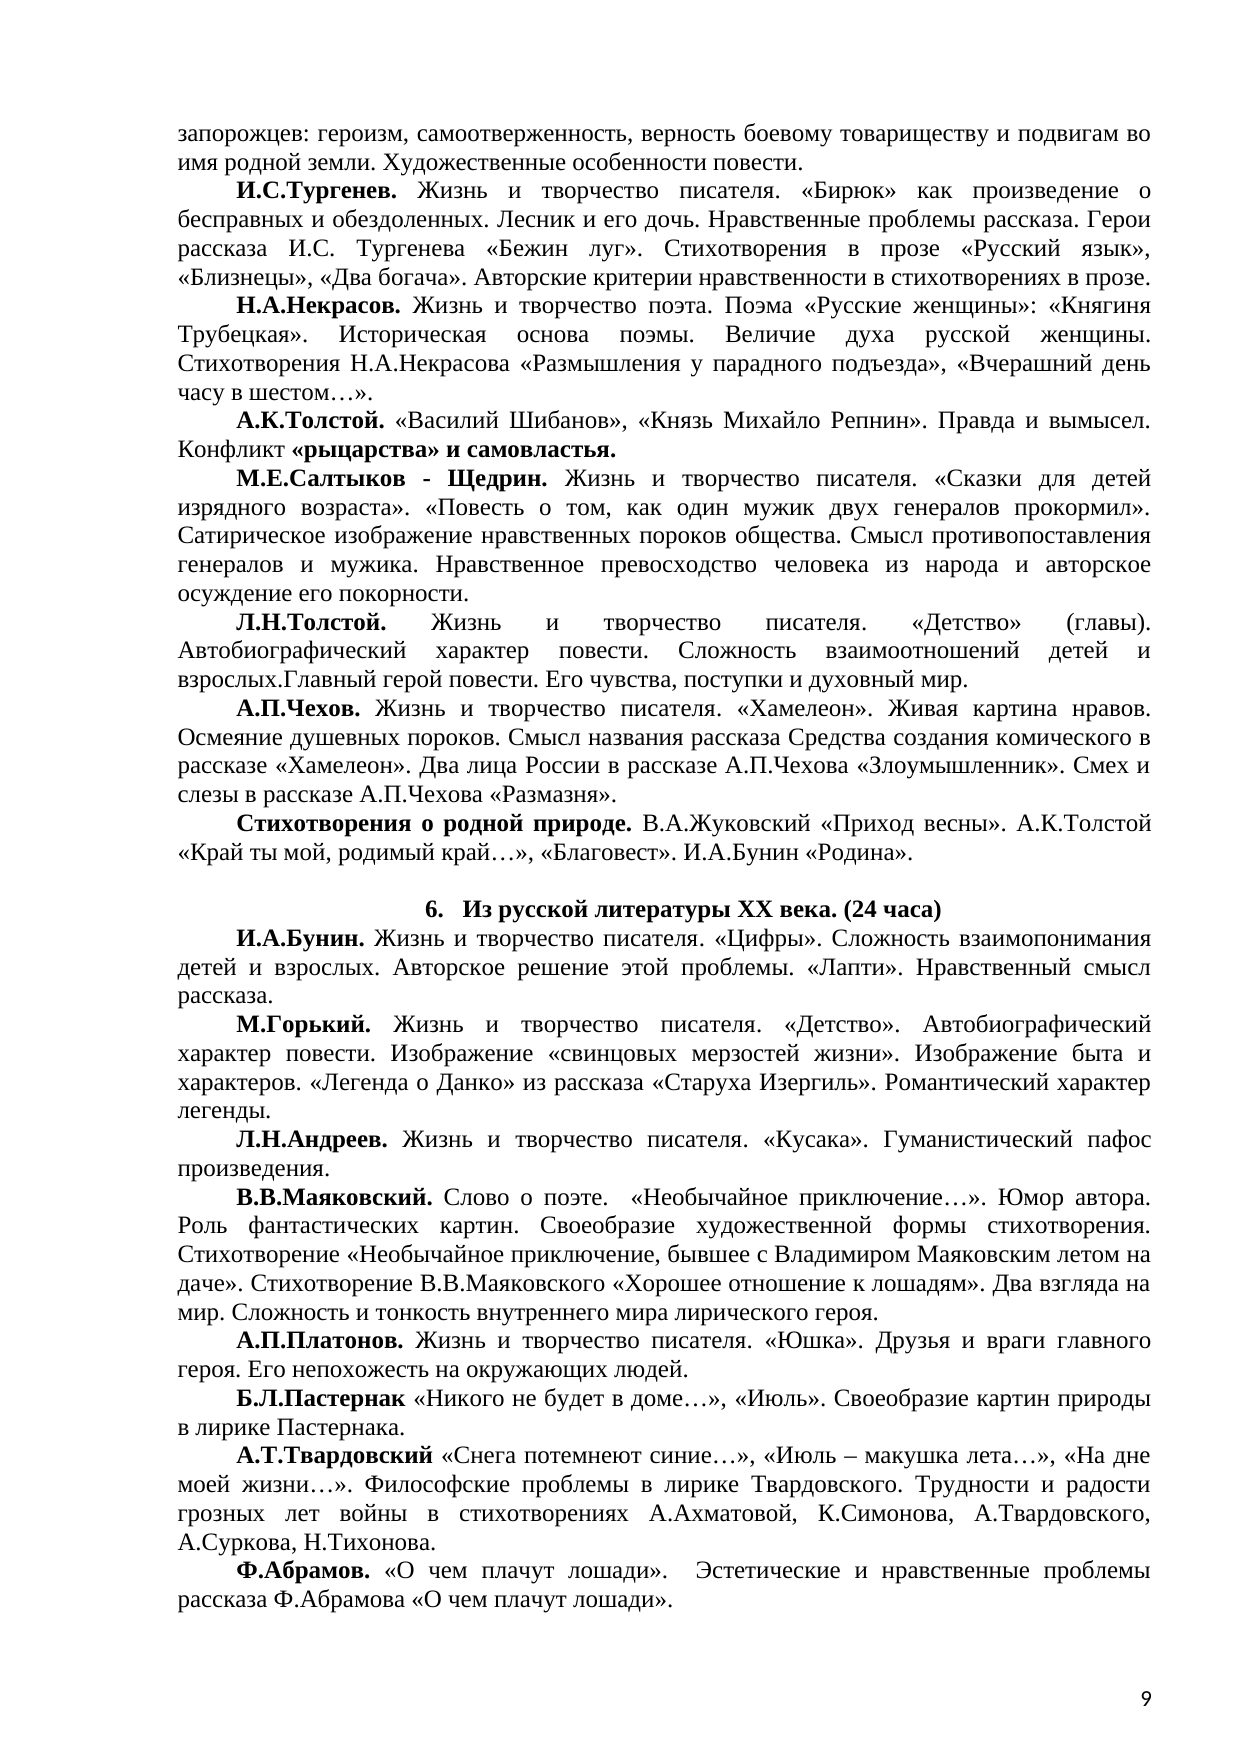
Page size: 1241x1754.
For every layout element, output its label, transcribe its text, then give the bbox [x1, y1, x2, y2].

text А.К.Толстой. «Василий Шибанов», «Князь Михайло Репнин». Правда и вымысел. Конфликт «рыцарства» и самовластья. [177, 406, 1152, 463]
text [177, 118, 1152, 176]
text А.П.Чехов. Жизнь и творчество писателя. «Хамелеон». Живая картина нравов. Осмеяние душевных пороков. Смысл названия рассказа Средства создания комического в рассказе «Хамелеон». Два лица России в рассказе А.П.Чехова «Злоумышленник». Смех и слезы в рассказе А.П.Чехова «Размазня». [177, 693, 1152, 808]
text М.Е.Салтыков - Щедрин. Жизнь и творчество писателя. «Сказки для детей изрядного возраста». «Повесть о том, как один мужик двух генералов прокормил». Сатирическое изображение нравственных пороков общества. Смысл противопоставления генералов и мужика. Нравственное превосходство человека из народа и авторское осуждение его покорности. [177, 463, 1152, 607]
text Н.А.Некрасов. Жизнь и творчество поэта. Поэма «Русские женщины»: «Княгиня Трубецкая». Историческая основа поэмы. Величие духа русской женщины. Стихотворения Н.А.Некрасова «Размышления у парадного подъезда», «Вчерашний день часу в шестом…». [177, 291, 1152, 406]
text Л.Н.Толстой. Жизнь и творчество писателя. «Детство» (главы). Автобиографический характер повести. Сложность взаимоотношений детей и взрослых.Главный герой повести. Его чувства, поступки и духовный мир. [177, 607, 1152, 693]
text Л.Н.Андреев. Жизнь и творчество писателя. «Кусака». Гуманистический пафос произведения. [177, 1124, 1152, 1182]
text М.Горький. Жизнь и творчество писателя. «Детство». Автобиографический характер повести. Изображение «свинцовых мерзостей жизни». Изображение быта и характеров. «Легенда о Данко» из рассказа «Старуха Изергиль». Романтический характер легенды. [177, 1009, 1152, 1124]
text А.Т.Твардовский «Снега потемнеют синие…», «Июль – макушка лета…», «На дне моей жизни…». Философские проблемы в лирике Твардовского. Трудности и радости грозных лет войны в стихотворениях А.Ахматовой, К.Симонова, А.Твардовского, А.Суркова, Н.Тихонова. [177, 1441, 1152, 1556]
text И.С.Тургенев. Жизнь и творчество писателя. «Бирюк» как произведение о бесправных и обездоленных. Лесник и его дочь. Нравственные проблемы рассказа. Герои рассказа И.С. Тургенева «Бежин луг». Стихотворения в прозе «Русский язык», «Близнецы», «Два богача». Авторские критерии нравственности в стихотворениях в прозе. [177, 176, 1152, 291]
list Из русской литературы XX века. (24 часа) [215, 894, 1152, 923]
text Стихотворения о родной природе. В.А.Жуковский «Приход весны». А.К.Толстой «Край ты мой, родимый край…», «Благовест». И.А.Бунин «Родина». [177, 808, 1152, 866]
text Ф.Абрамов. «О чем плачут лошади». Эстетические и нравственные проблемы рассказа Ф.Абрамова «О чем плачут лошади». [177, 1556, 1152, 1613]
text В.В.Маяковский. Слово о поэте. «Необычайное приключение…». Юмор автора. Роль фантастических картин. Своеобразие художественной формы стихотворения. Стихотворение «Необычайное приключение, бывшее с Владимиром Маяковским летом на даче». Стихотворение В.В.Маяковского «Хорошее отношение к лошадям». Два взгляда на мир. Сложность и тонкость внутреннего мира лирического героя. [177, 1182, 1152, 1326]
text Б.Л.Пастернак «Никого не будет в доме…», «Июль». Своеобразие картин природы в лирике Пастернака. [177, 1383, 1152, 1441]
text И.А.Бунин. Жизнь и творчество писателя. «Цифры». Сложность взаимопонимания детей и взрослых. Авторское решение этой проблемы. «Лапти». Нравственный смысл рассказа. [177, 923, 1152, 1009]
text А.П.Платонов. Жизнь и творчество писателя. «Юшка». Друзья и враги главного героя. Его непохожесть на окружающих людей. [177, 1326, 1152, 1383]
